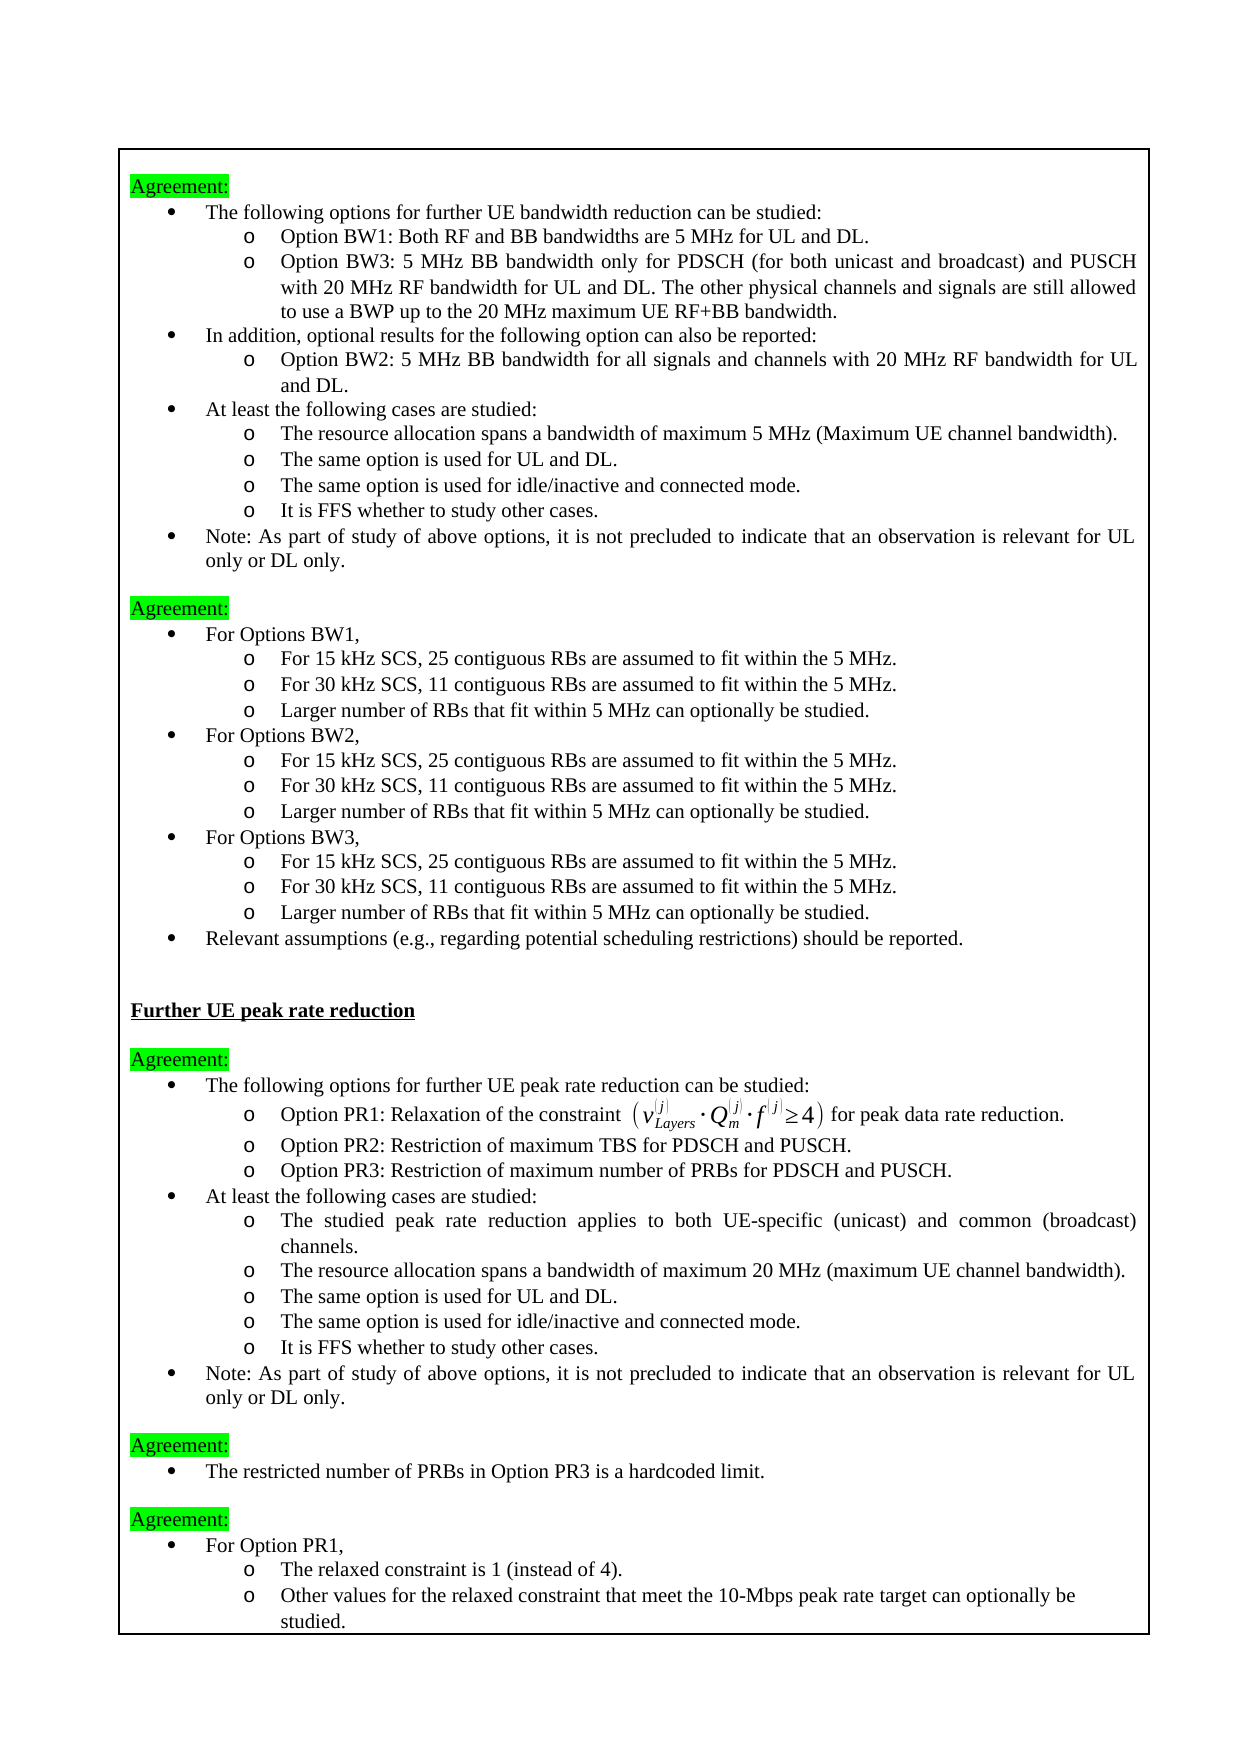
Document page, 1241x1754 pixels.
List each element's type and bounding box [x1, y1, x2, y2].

table_header [120, 150, 1148, 1633]
